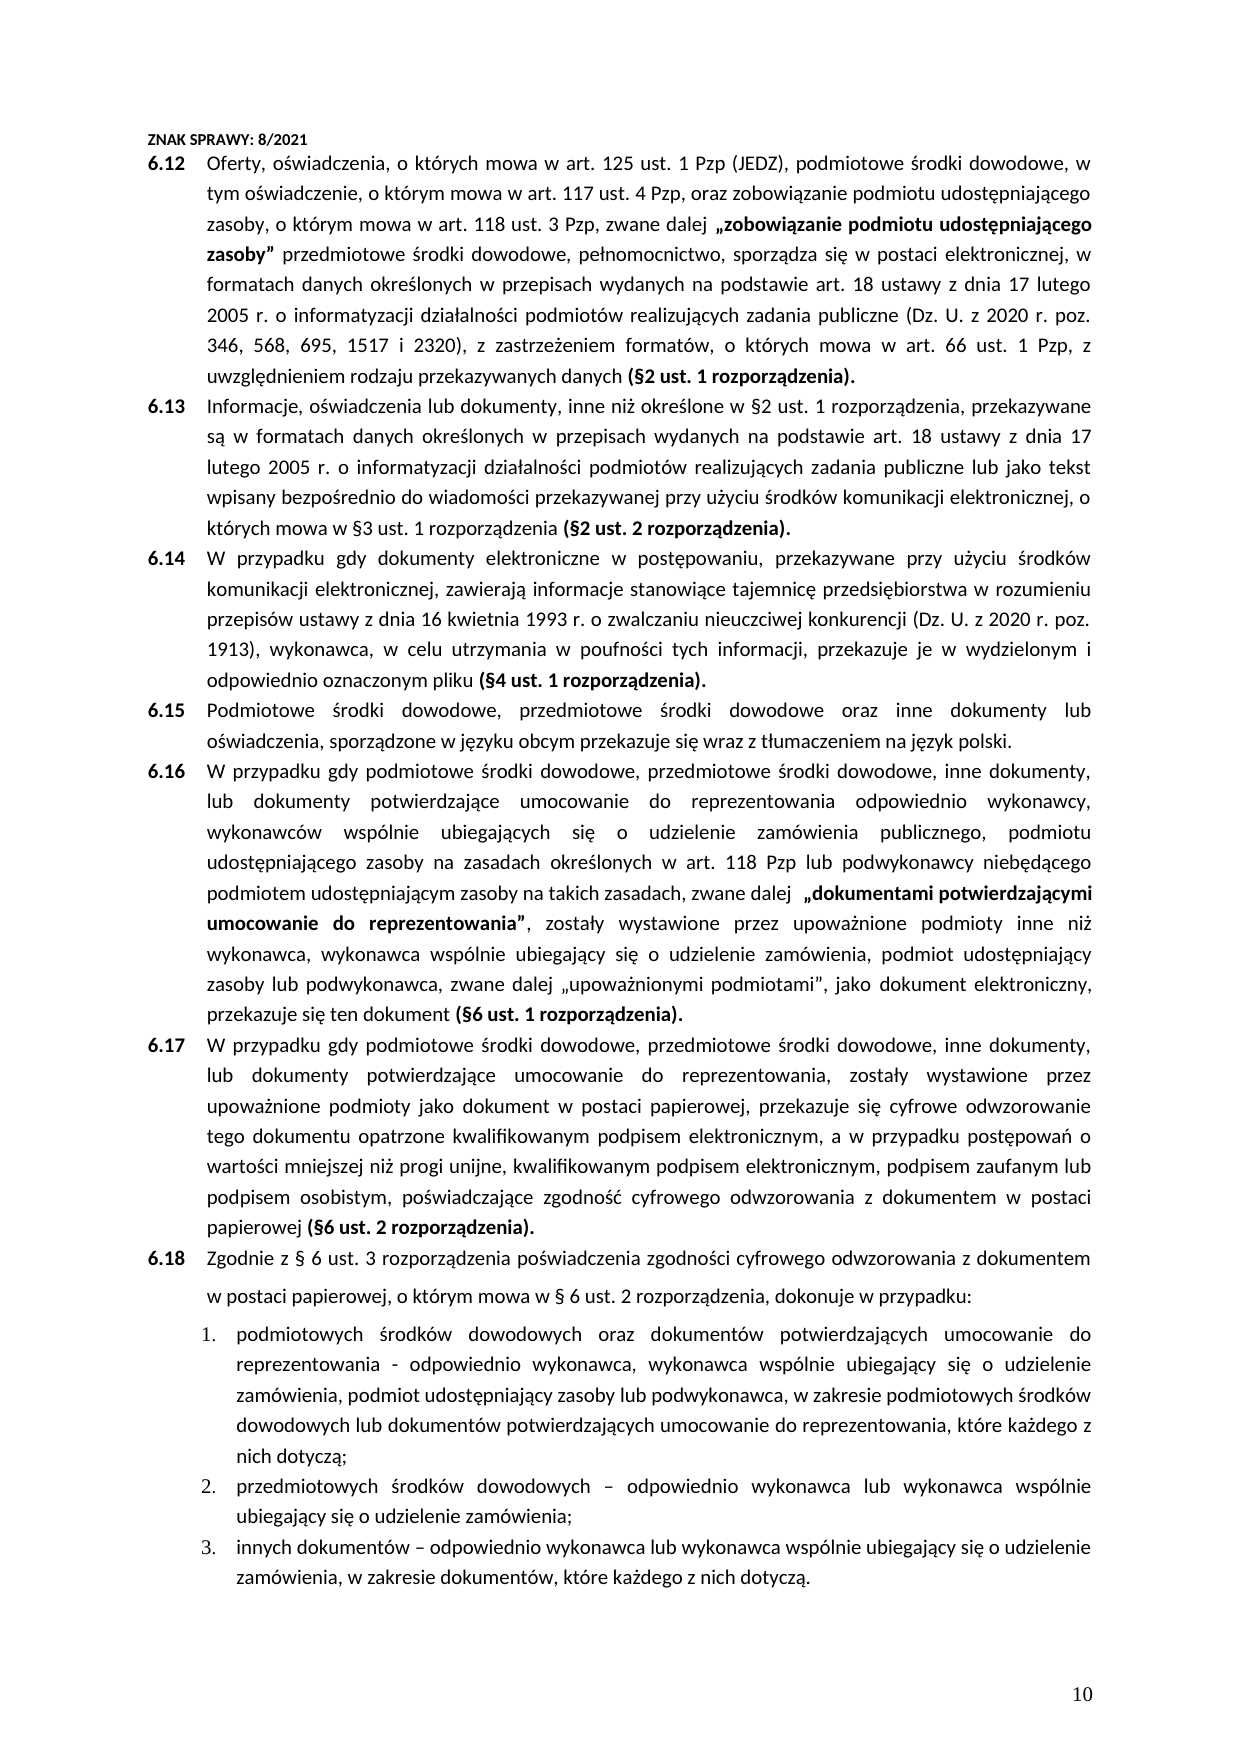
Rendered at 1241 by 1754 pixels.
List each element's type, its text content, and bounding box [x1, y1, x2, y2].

list innych dokumentów – odpowiednio wykonawca lub wykonawca wspólnie ubiegający się o udzielenie zamówienia, w zakresie dokumentów, które każdego z nich dotyczą. [201, 1534, 1093, 1590]
list W przypadku gdy dokumenty elektroniczne w postępowaniu, przekazywane przy użyciu środków komunikacji elektronicznej, zawierają informacje stanowiące tajemnicę przedsiębiorstwa w rozumieniu przepisów ustawy z dnia 16 kwietnia 1993 r. o zwalczaniu nieuczciwej konkurencji (Dz. U. z 2020 r. poz. 1913), wykonawca, w celu utrzymania w poufności tych informacji, przekazuje je w wydzielonym i odpowiednio oznaczonym pliku (§4 ust. 1 rozporządzenia). [148, 545, 1093, 692]
list przedmiotowych środków dowodowych – odpowiednio wykonawca lub wykonawca wspólnie ubiegający się o udzielenie zamówienia; [201, 1473, 1093, 1529]
list Informacje, oświadczenia lub dokumenty, inne niż określone w §2 ust. 1 rozporządzenia, przekazywane są w formatach danych określonych w przepisach wydanych na podstawie art. 18 ustawy z dnia 17 lutego 2005 r. o informatyzacji działalności podmiotów realizujących zadania publiczne lub jako tekst wpisany bezpośrednio do wiadomości przekazywanej przy użyciu środków komunikacji elektronicznej, o których mowa w §3 ust. 1 rozporządzenia (§2 ust. 2 rozporządzenia). [148, 393, 1093, 540]
list Oferty, oświadczenia, o których mowa w art. 125 ust. 1 Pzp (JEDZ), podmiotowe środki dowodowe, w tym oświadczenie, o którym mowa w art. 117 ust. 4 Pzp, oraz zobowiązanie podmiotu udostępniającego zasoby, o którym mowa w art. 118 ust. 3 Pzp, zwane dalej „zobowiązanie podmiotu udostępniającego zasoby” przedmiotowe środki dowodowe, pełnomocnictwo, sporządza się w postaci elektronicznej, w formatach danych określonych w przepisach wydanych na podstawie art. 18 ustawy z dnia 17 lutego 2005 r. o informatyzacji działalności podmiotów realizujących zadania publiczne (Dz. U. z 2020 r. poz. 346, 568, 695, 1517 i 2320), z zastrzeżeniem formatów, o których mowa w art. 66 ust. 1 Pzp, z uwzględnieniem rodzaju przekazywanych danych (§2 ust. 1 rozporządzenia). [148, 150, 1093, 388]
list podmiotowych środków dowodowych oraz dokumentów potwierdzających umocowanie do reprezentowania - odpowiednio wykonawca, wykonawca wspólnie ubiegający się o udzielenie zamówienia, podmiot udostępniający zasoby lub podwykonawca, w zakresie podmiotowych środków dowodowych lub dokumentów potwierdzających umocowanie do reprezentowania, które każdego z nich dotyczą; [201, 1321, 1093, 1468]
list Podmiotowe środki dowodowe, przedmiotowe środki dowodowe oraz inne dokumenty lub oświadczenia, sporządzone w języku obcym przekazuje się wraz z tłumaczeniem na język polski. [148, 697, 1093, 753]
list W przypadku gdy podmiotowe środki dowodowe, przedmiotowe środki dowodowe, inne dokumenty, lub dokumenty potwierdzające umocowanie do reprezentowania, zostały wystawione przez upoważnione podmioty jako dokument w postaci papierowej, przekazuje się cyfrowe odwzorowanie tego dokumentu opatrzone kwalifikowanym podpisem elektronicznym, a w przypadku postępowań o wartości mniejszej niż progi unijne, kwalifikowanym podpisem elektronicznym, podpisem zaufanym lub podpisem osobistym, poświadczające zgodność cyfrowego odwzorowania z dokumentem w postaci papierowej (§6 ust. 2 rozporządzenia). [148, 1032, 1093, 1240]
list W przypadku gdy podmiotowe środki dowodowe, przedmiotowe środki dowodowe, inne dokumenty, lub dokumenty potwierdzające umocowanie do reprezentowania odpowiednio wykonawcy, wykonawców wspólnie ubiegających się o udzielenie zamówienia publicznego, podmiotu udostępniającego zasoby na zasadach określonych w art. 118 Pzp lub podwykonawcy niebędącego podmiotem udostępniającym zasoby na takich zasadach, zwane dalej „dokumentami potwierdzającymi umocowanie do reprezentowania”, zostały wystawione przez upoważnione podmioty inne niż wykonawca, wykonawca wspólnie ubiegający się o udzielenie zamówienia, podmiot udostępniający zasoby lub podwykonawca, zwane dalej „upoważnionymi podmiotami”, jako dokument elektroniczny, przekazuje się ten dokument (§6 ust. 1 rozporządzenia). [148, 758, 1093, 1027]
list Zgodnie z § 6 ust. 3 rozporządzenia poświadczenia zgodności cyfrowego odwzorowania z dokumentem w postaci papierowej, o którym mowa w § 6 ust. 2 rozporządzenia, dokonuje w przypadku: [148, 1245, 1093, 1308]
